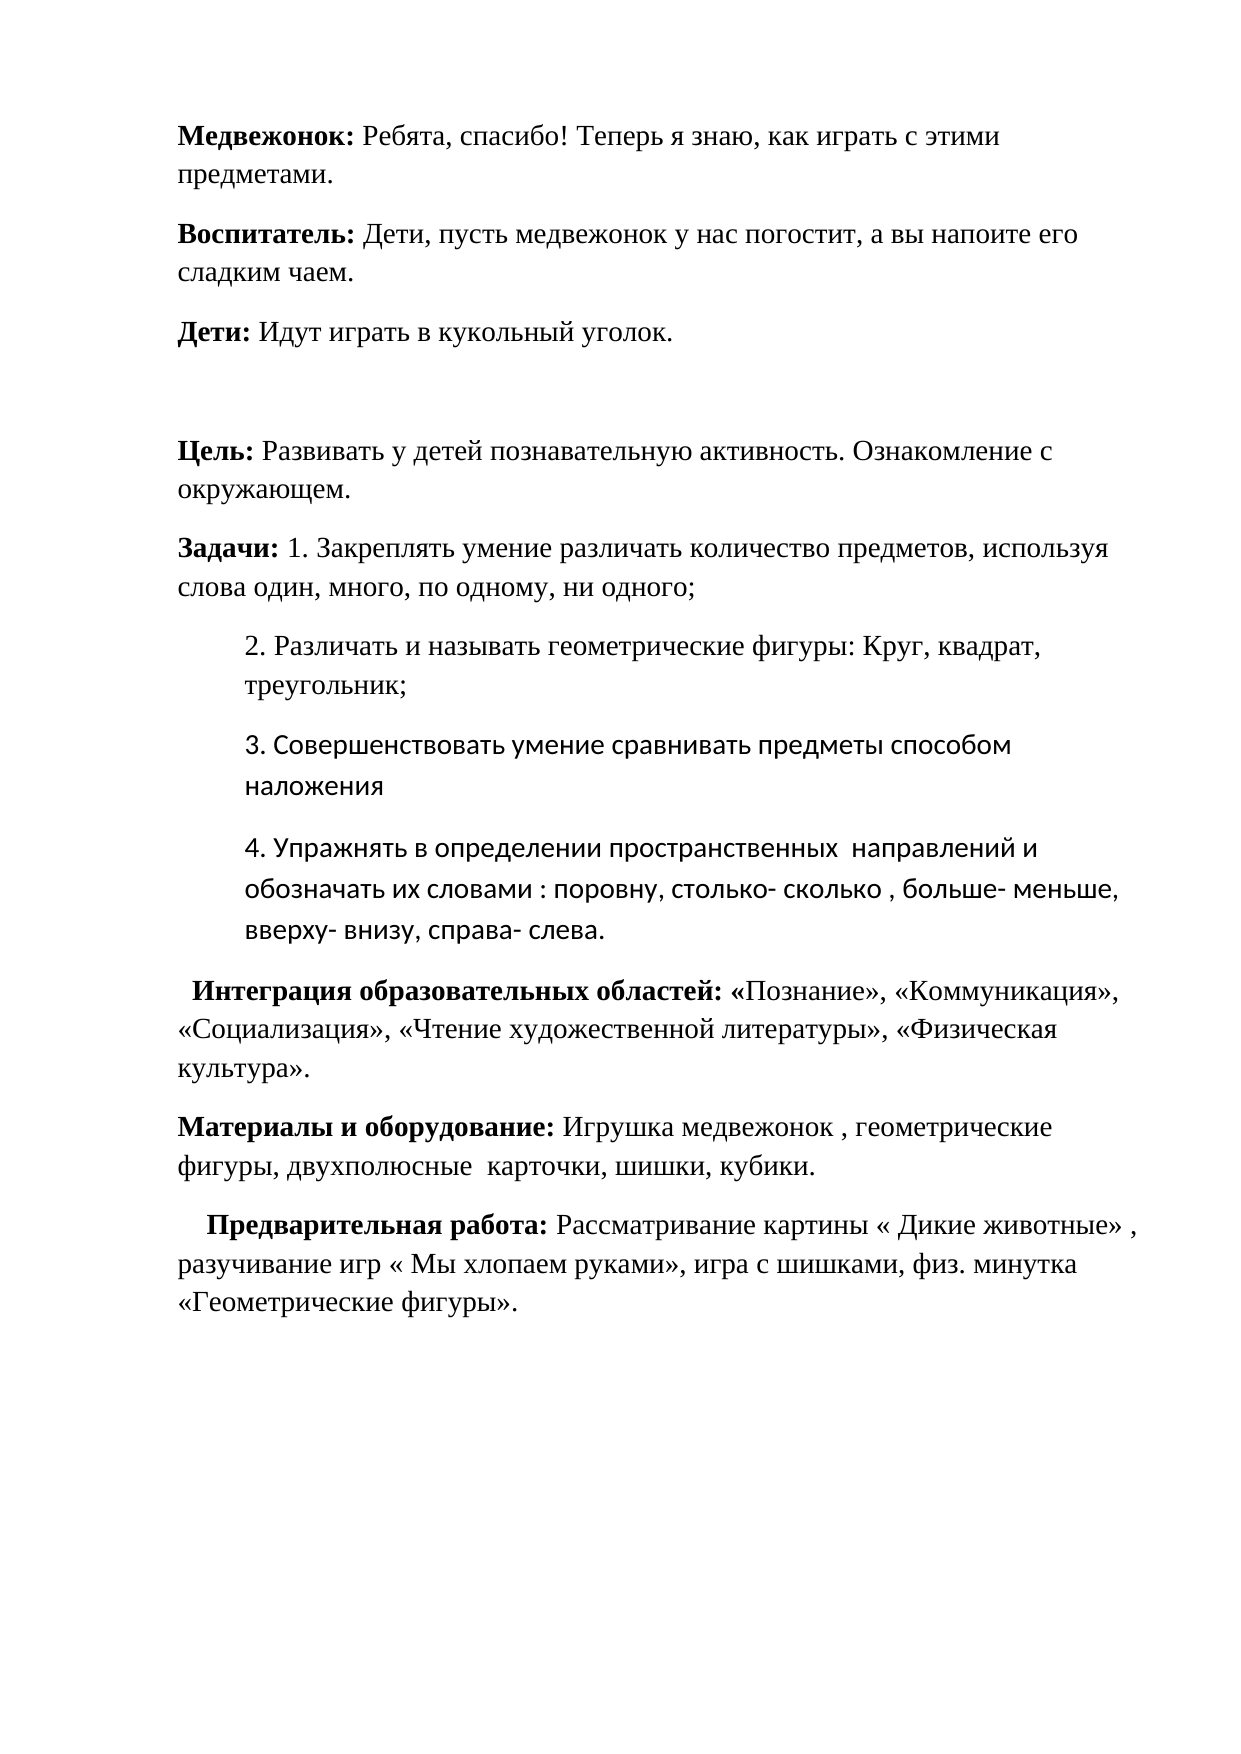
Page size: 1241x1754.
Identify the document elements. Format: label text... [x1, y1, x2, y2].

text Дети: Идут играть в кукольный уголок. [177, 314, 1152, 347]
text 2. Различать и называть геометрические фигуры: Круг, квадрат, треугольник; [244, 628, 1152, 701]
text Интеграция образовательных областей: «Познание», «Коммуникация», «Социализация», «Чтение художественной литературы», «Физическая культура». [177, 973, 1152, 1083]
text Предварительная работа: Рассматривание картины « Дикие животные» , разучивание игр « Мы хлопаем руками», игра с шишками, физ. минутка «Геометрические фигуры». [177, 1207, 1152, 1318]
text 4. Упражнять в определении пространственных направлений и обозначать их словами : поровну, столько- сколько , больше- меньше, вверху- внизу, справа- слева. [244, 829, 1152, 947]
text Задачи: 1. Закреплять умение различать количество предметов, используя слова один, много, по одному, ни одного; [177, 531, 1152, 603]
text Материалы и оборудование: Игрушка медвежонок , геометрические фигуры, двухполюсные карточки, шишки, кубики. [177, 1109, 1152, 1181]
text 3. Совершенствовать умение сравнивать предметы способом наложения [244, 726, 1152, 803]
text Медвежонок: Ребята, спасибо! Теперь я знаю, как играть с этими предметами. [177, 118, 1152, 190]
text Цель: Развивать у детей познавательную активность. Ознакомление с окружающем. [177, 433, 1152, 505]
text Воспитатель: Дети, пусть медвежонок у нас погостит, а вы напоите его сладким чаем. [177, 216, 1152, 288]
